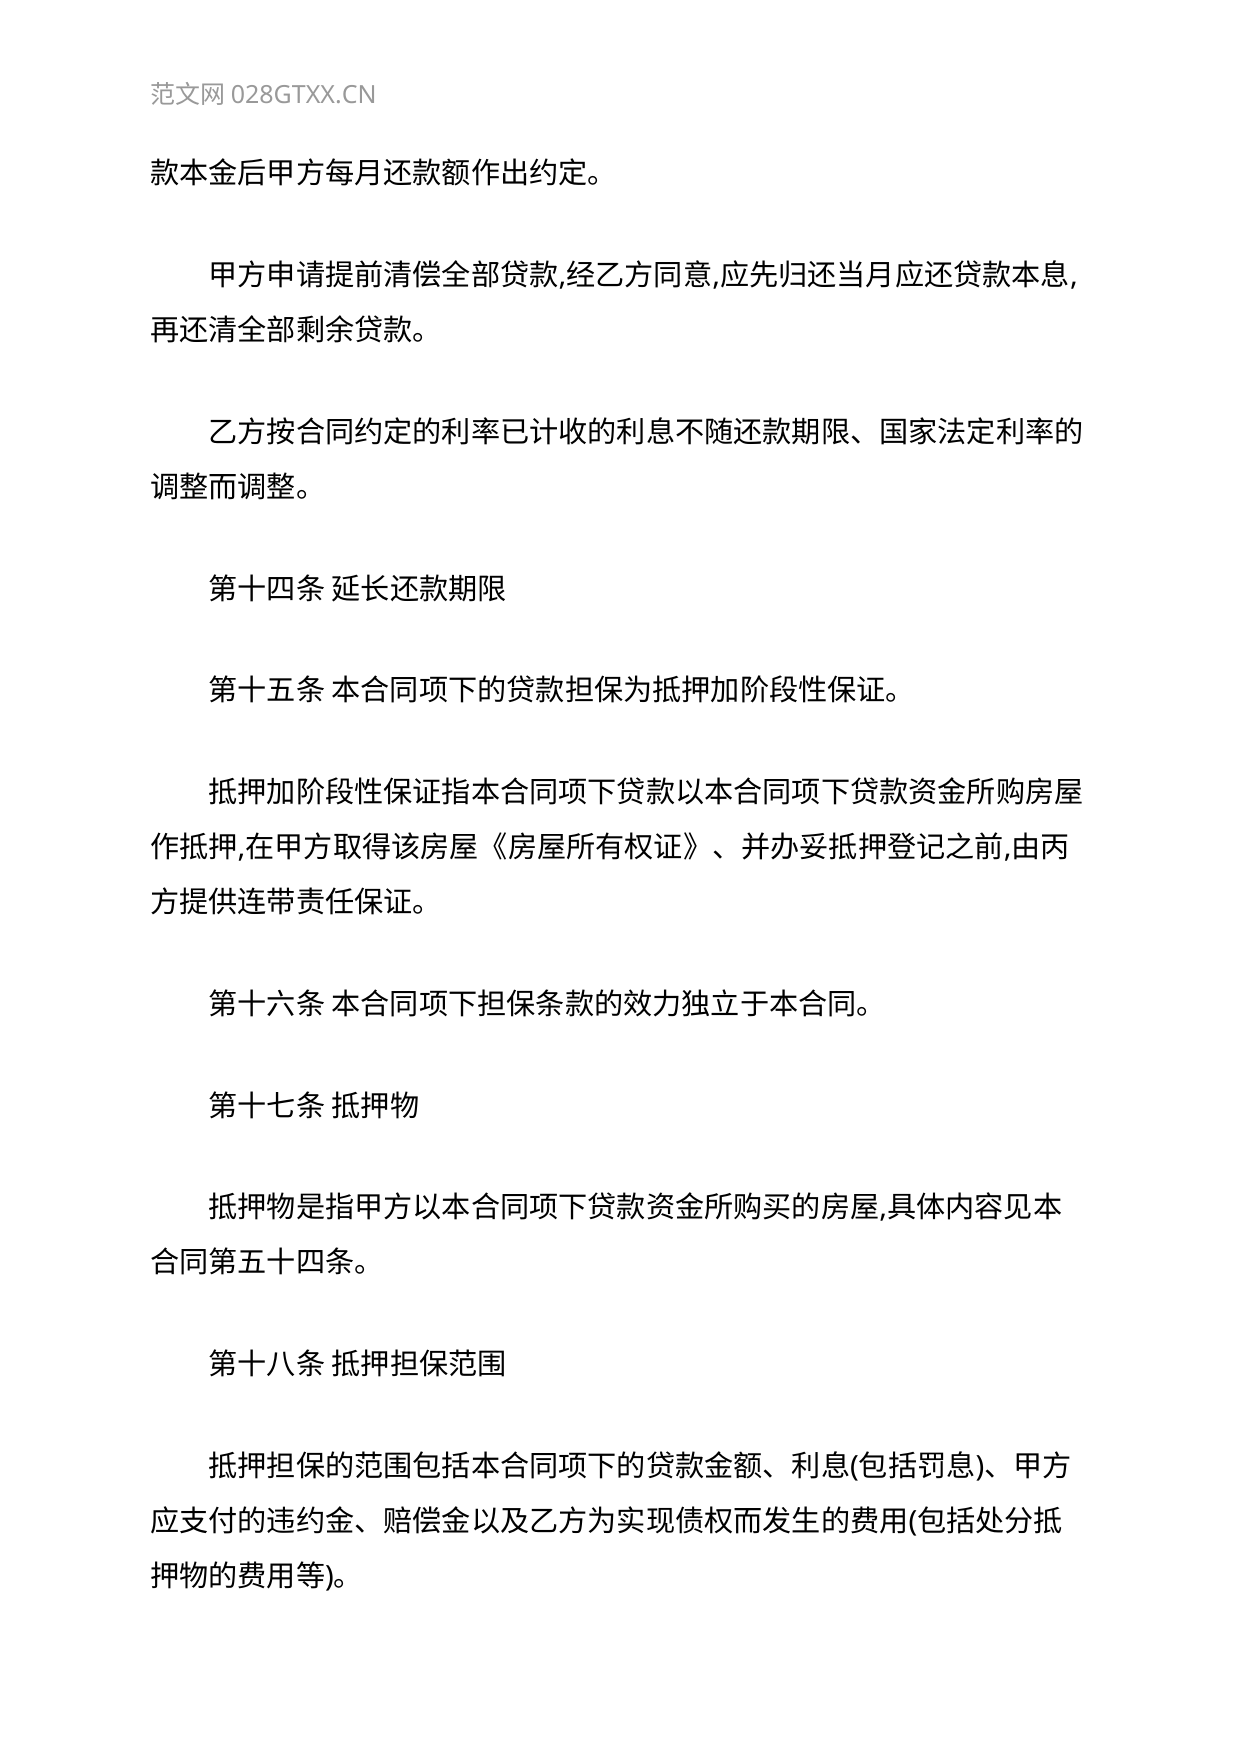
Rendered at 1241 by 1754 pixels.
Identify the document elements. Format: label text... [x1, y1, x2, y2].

text 乙方按合同约定的利率已计收的利息不随还款期限、国家法定利率的调整而调整。 [150, 408, 1090, 506]
text 第十六条 本合同项下担保条款的效力独立于本合同。 [150, 980, 1090, 1023]
text 抵押物是指甲方以本合同项下贷款资金所购买的房屋,具体内容见本合同第五十四条。 [150, 1184, 1090, 1281]
text 抵押加阶段性保证指本合同项下贷款以本合同项下贷款资金所购房屋作抵押,在甲方取得该房屋《房屋所有权证》、并办妥抵押登记之前,由丙方提供连带责任保证。 [150, 769, 1090, 921]
text 甲方申请提前清偿全部贷款,经乙方同意,应先归还当月应还贷款本息,再还清全部剩余贷款。 [150, 252, 1090, 349]
text 第十四条 延长还款期限 [150, 565, 1090, 607]
text 第十五条 本合同项下的贷款担保为抵押加阶段性保证。 [150, 667, 1090, 709]
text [150, 150, 1090, 192]
text 第十七条 抵押物 [150, 1082, 1090, 1124]
text 第十八条 抵押担保范围 [150, 1341, 1090, 1383]
text 抵押担保的范围包括本合同项下的贷款金额、利息(包括罚息)、甲方应支付的违约金、赔偿金以及乙方为实现债权而发生的费用(包括处分抵押物的费用等)。 [150, 1442, 1090, 1595]
